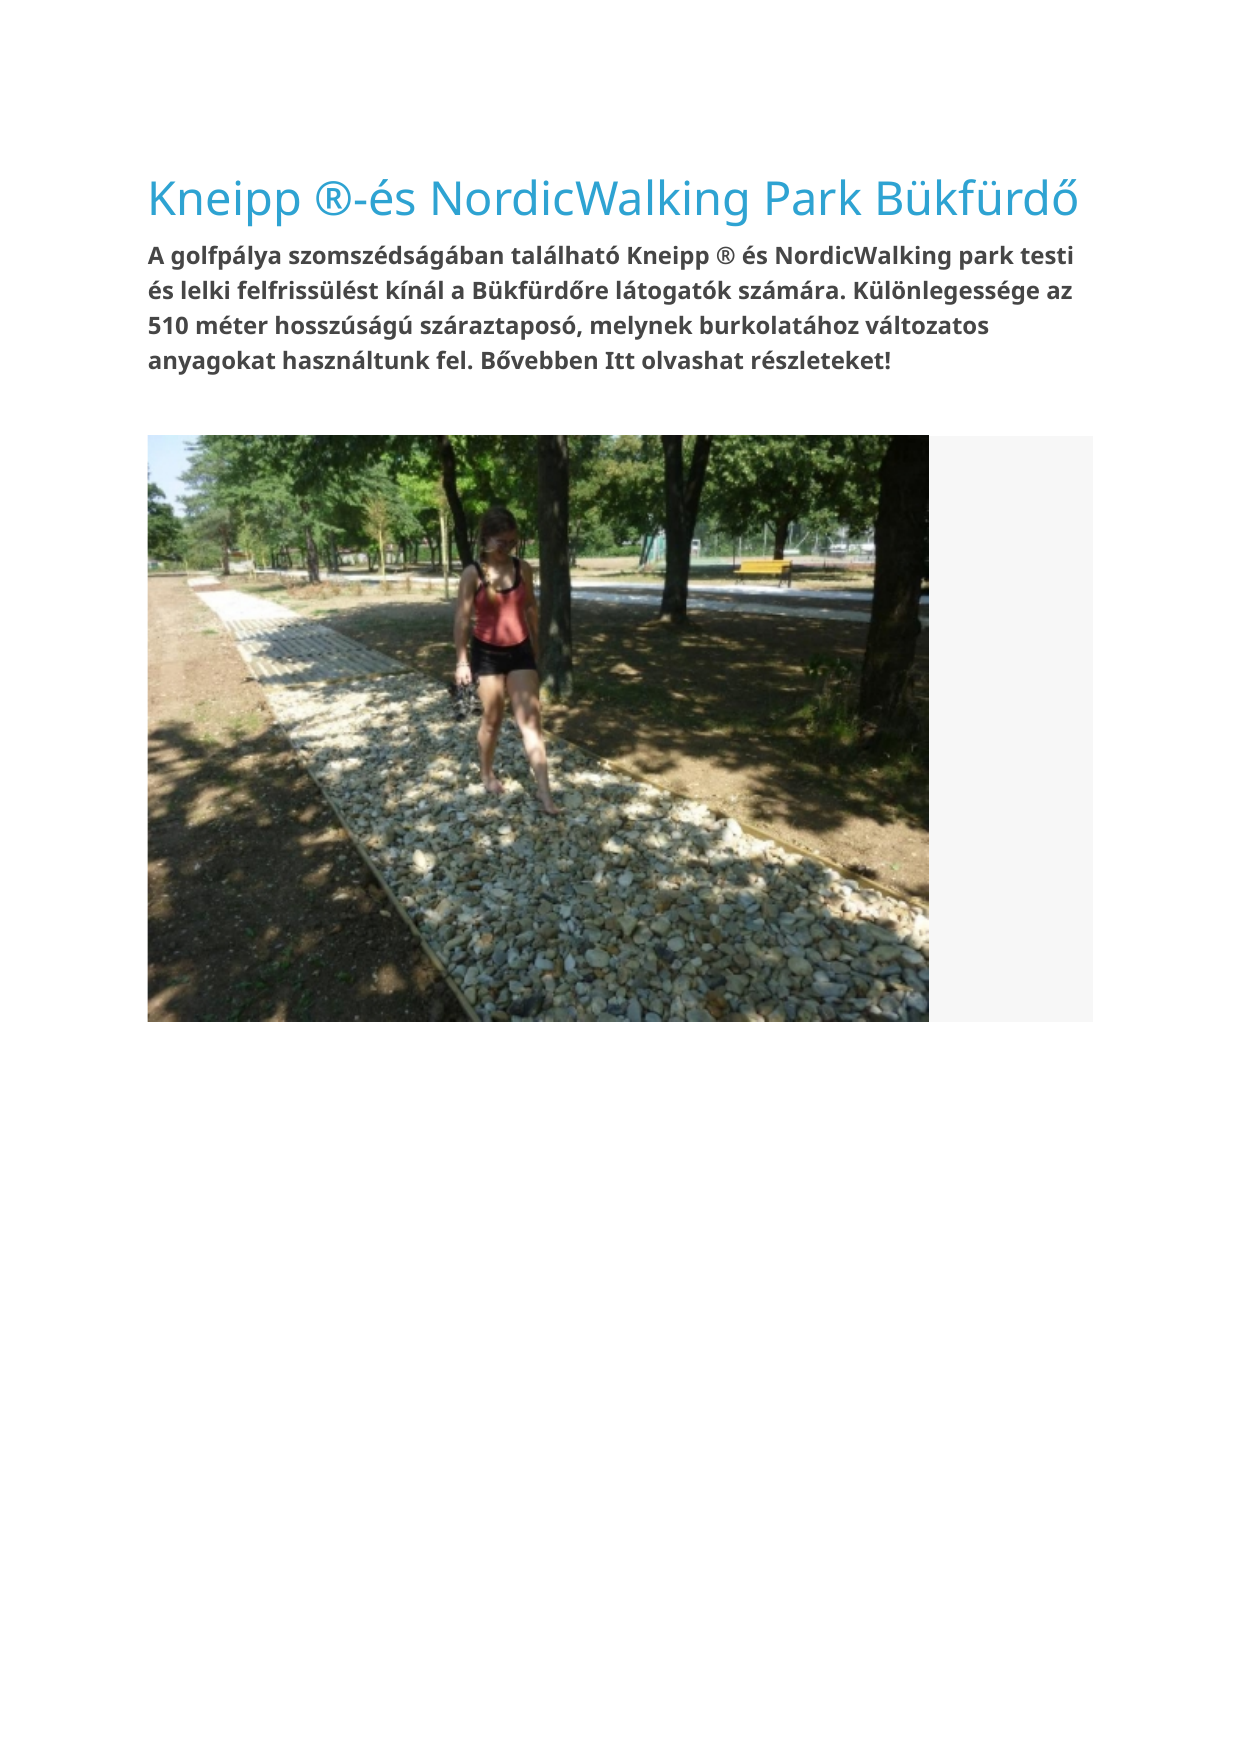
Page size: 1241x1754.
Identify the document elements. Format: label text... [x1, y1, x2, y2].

text A golfpálya szomszédságában található Kneipp ® és NordicWalking park testi és lelki felfrissülést kínál a Bükfürdőre látogatók számára. Különlegessége az 510 méter hosszúságú száraztaposó, melynek burkolatához változatos anyagokat használtunk fel. Bővebben Itt olvashat részleteket! [148, 236, 1093, 376]
picture [147, 435, 929, 1022]
text Kneipp ®-és NordicWalking Park Bükfürdő [148, 165, 1093, 229]
